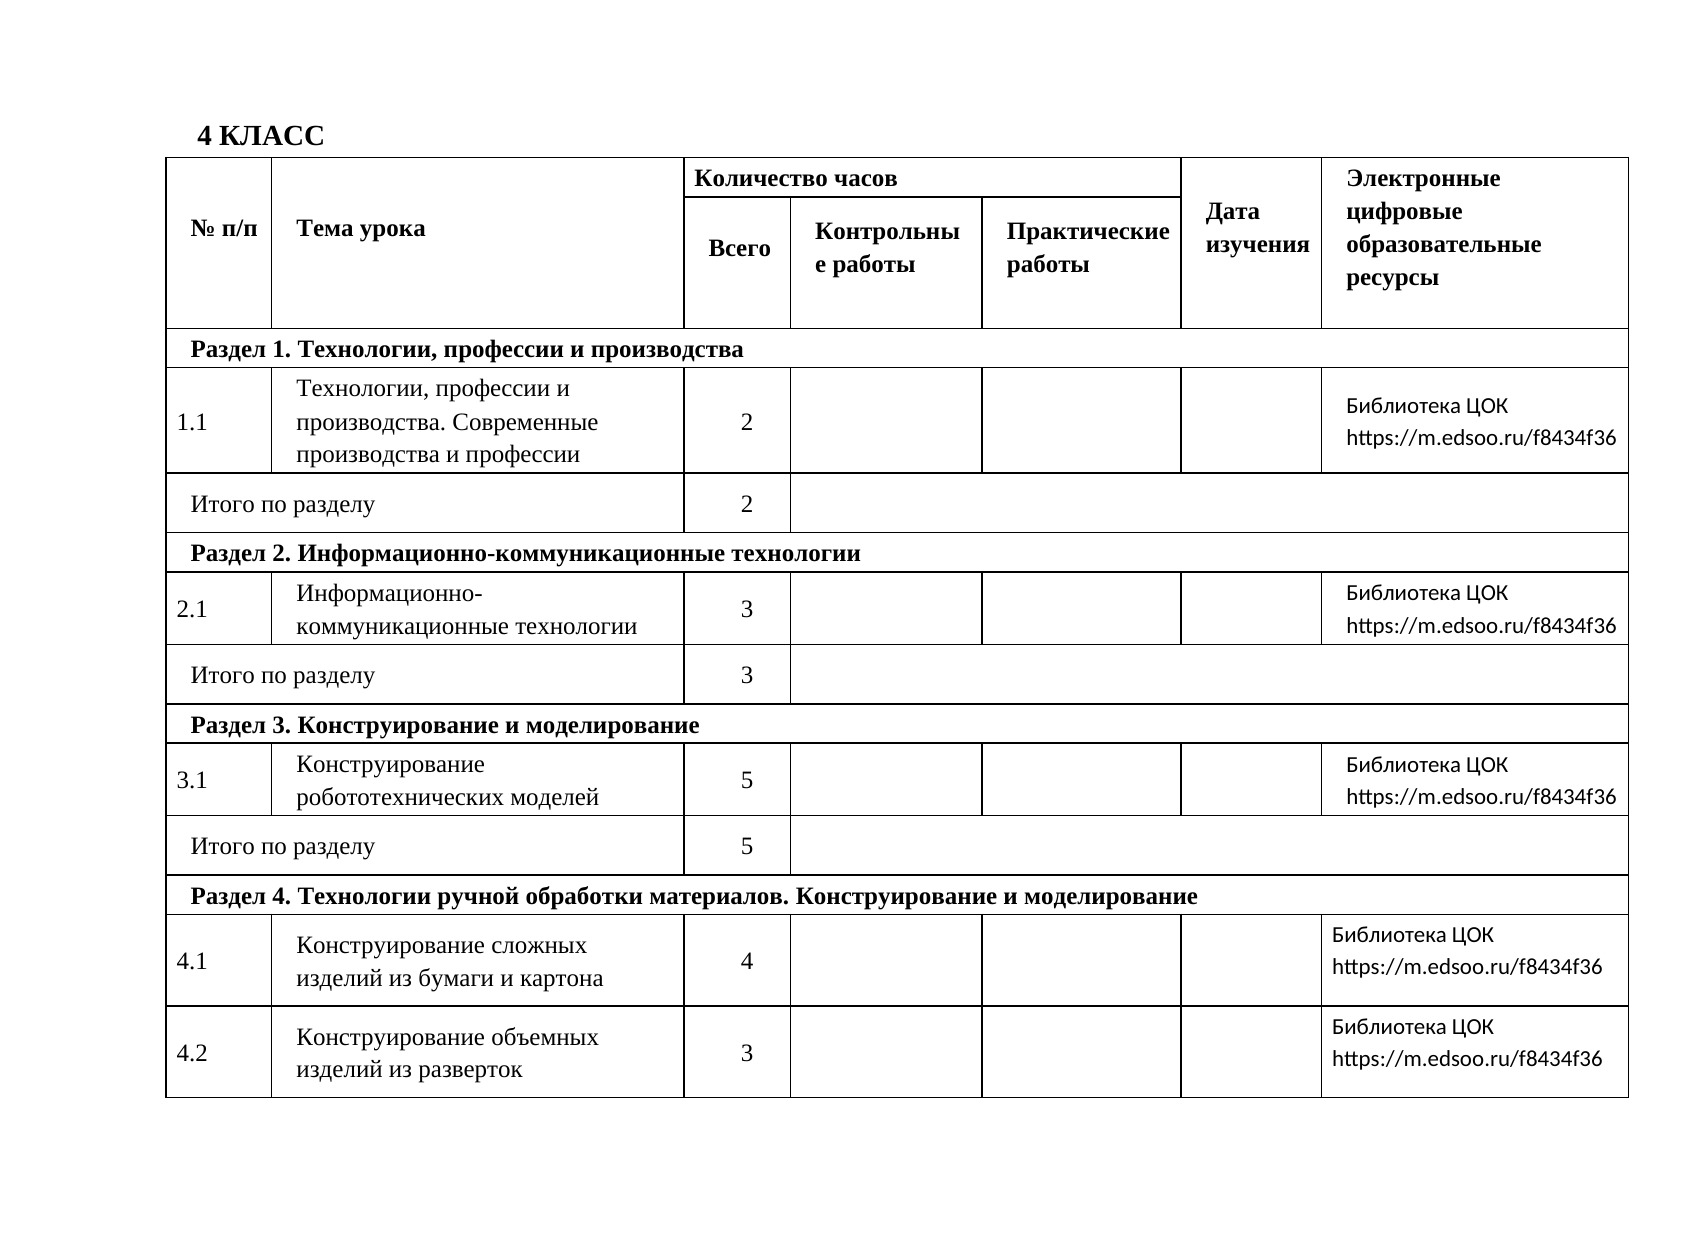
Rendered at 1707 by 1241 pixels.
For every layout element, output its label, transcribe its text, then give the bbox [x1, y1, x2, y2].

table_cell 3 [685, 645, 790, 703]
table_cell 3 [685, 573, 790, 643]
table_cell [1322, 915, 1628, 1005]
table_cell [791, 474, 1628, 532]
table_cell Всего [685, 198, 790, 327]
table_cell [791, 573, 981, 643]
table_cell [1182, 915, 1321, 1005]
table_cell 2.1 [167, 573, 271, 643]
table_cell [1322, 1007, 1628, 1097]
table_cell 4 [685, 915, 790, 1005]
table_cell Раздел 1. Технологии, профессии и производства [167, 329, 1628, 367]
table_header Электронные цифровые образовательные ресурсы [1322, 158, 1628, 327]
table_cell Раздел 3. Конструирование и моделирование [167, 705, 1628, 742]
table_cell Библиотека ЦОК https://m.edsoo.ru/f8434f36 [1322, 573, 1628, 643]
table_cell Технологии, профессии и производства. Современные производства и профессии [272, 368, 683, 472]
table_cell Итого по разделу [167, 474, 683, 532]
table_cell [1182, 573, 1321, 643]
table_cell 4.2 [167, 1007, 271, 1097]
table_cell [1182, 744, 1321, 815]
table_cell [983, 368, 1180, 472]
table_cell Практические работы [983, 198, 1180, 327]
text 4 КЛАСС [190, 118, 1618, 152]
table_cell Раздел 2. Информационно-коммуникационные технологии [167, 533, 1628, 571]
table_cell [791, 915, 981, 1005]
table_header Тема урока [272, 158, 683, 327]
table_cell Библиотека ЦОК https://m.edsoo.ru/f8434f36 [1322, 368, 1628, 472]
table_header Количество часов [685, 158, 1180, 196]
table_cell Информационно-коммуникационные технологии [272, 573, 683, 643]
table_cell 5 [685, 744, 790, 815]
table_cell Библиотека ЦОК https://m.edsoo.ru/f8434f36 [1322, 744, 1628, 815]
table_header № п/п [167, 158, 271, 327]
table_cell 4.1 [167, 915, 271, 1005]
table_cell [1182, 1007, 1321, 1097]
table_cell [983, 573, 1180, 643]
table_cell [791, 1007, 981, 1097]
table_cell 2 [685, 368, 790, 472]
table_cell [791, 816, 1628, 874]
table_cell Конструирование робототехнических моделей [272, 744, 683, 815]
table_cell Конструирование объемных изделий из разверток [272, 1007, 683, 1097]
table_cell Итого по разделу [167, 816, 683, 874]
table_cell [983, 1007, 1180, 1097]
table_cell Раздел 4. Технологии ручной обработки материалов. Конструирование и моделирование [167, 876, 1628, 913]
table_cell 2 [685, 474, 790, 532]
table_cell 1.1 [167, 368, 271, 472]
table_cell [791, 368, 981, 472]
table_cell Итого по разделу [167, 645, 683, 703]
table_cell Контрольные работы [791, 198, 981, 327]
table_cell [983, 915, 1180, 1005]
table_cell [983, 744, 1180, 815]
table_header Дата изучения [1182, 158, 1321, 327]
table_cell [791, 645, 1628, 703]
table_cell [1182, 368, 1321, 472]
table_cell 5 [685, 816, 790, 874]
table_cell Конструирование сложных изделий из бумаги и картона [272, 915, 683, 1005]
table_cell 3.1 [167, 744, 271, 815]
table_cell 3 [685, 1007, 790, 1097]
table_cell [791, 744, 981, 815]
